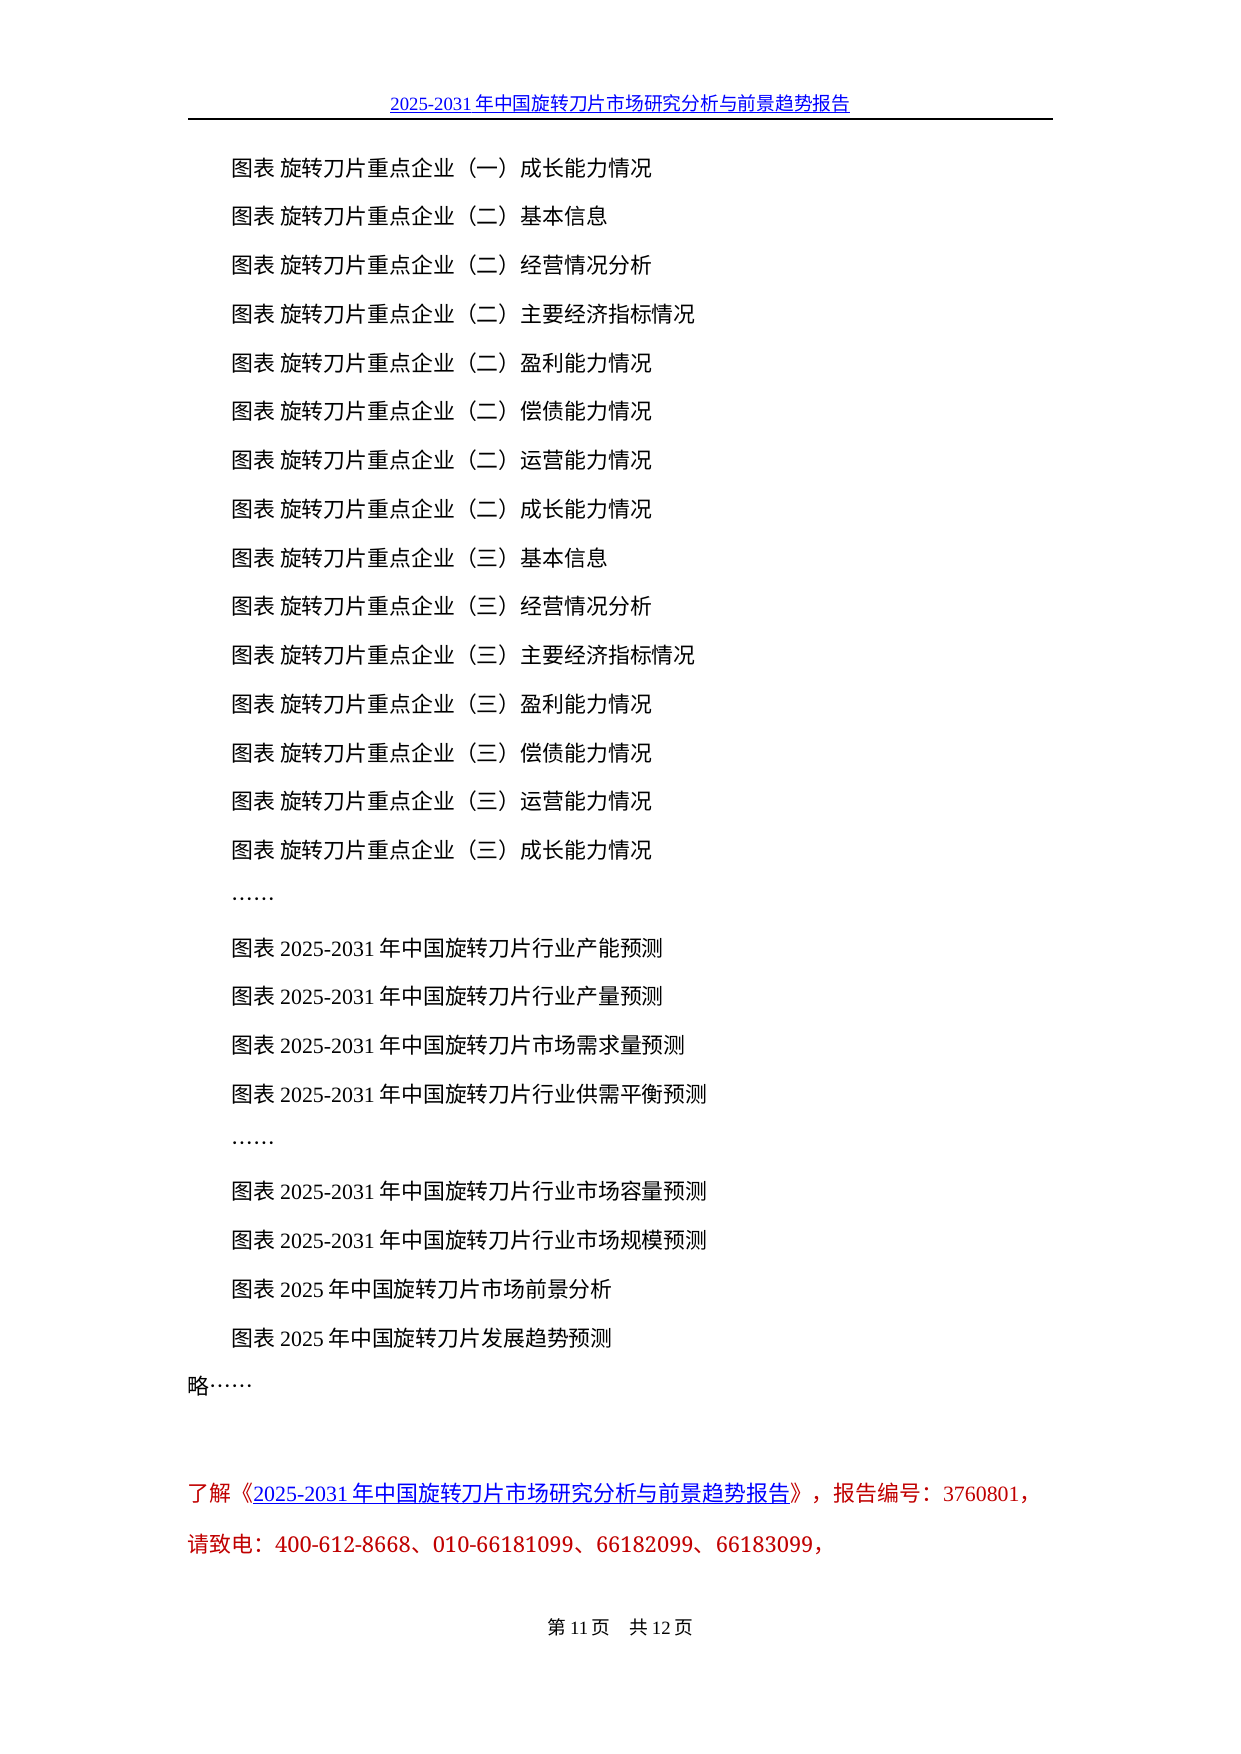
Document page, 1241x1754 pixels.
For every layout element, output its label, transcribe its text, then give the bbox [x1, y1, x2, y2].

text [187, 150, 1053, 1401]
text 请致电：400-612-8668、010-66181099、66182099、66183099， [187, 1527, 1053, 1559]
text 了解《2025-2031年中国旋转刀片市场研究分析与前景趋势报告》，报告编号：3760801， [187, 1475, 1053, 1508]
